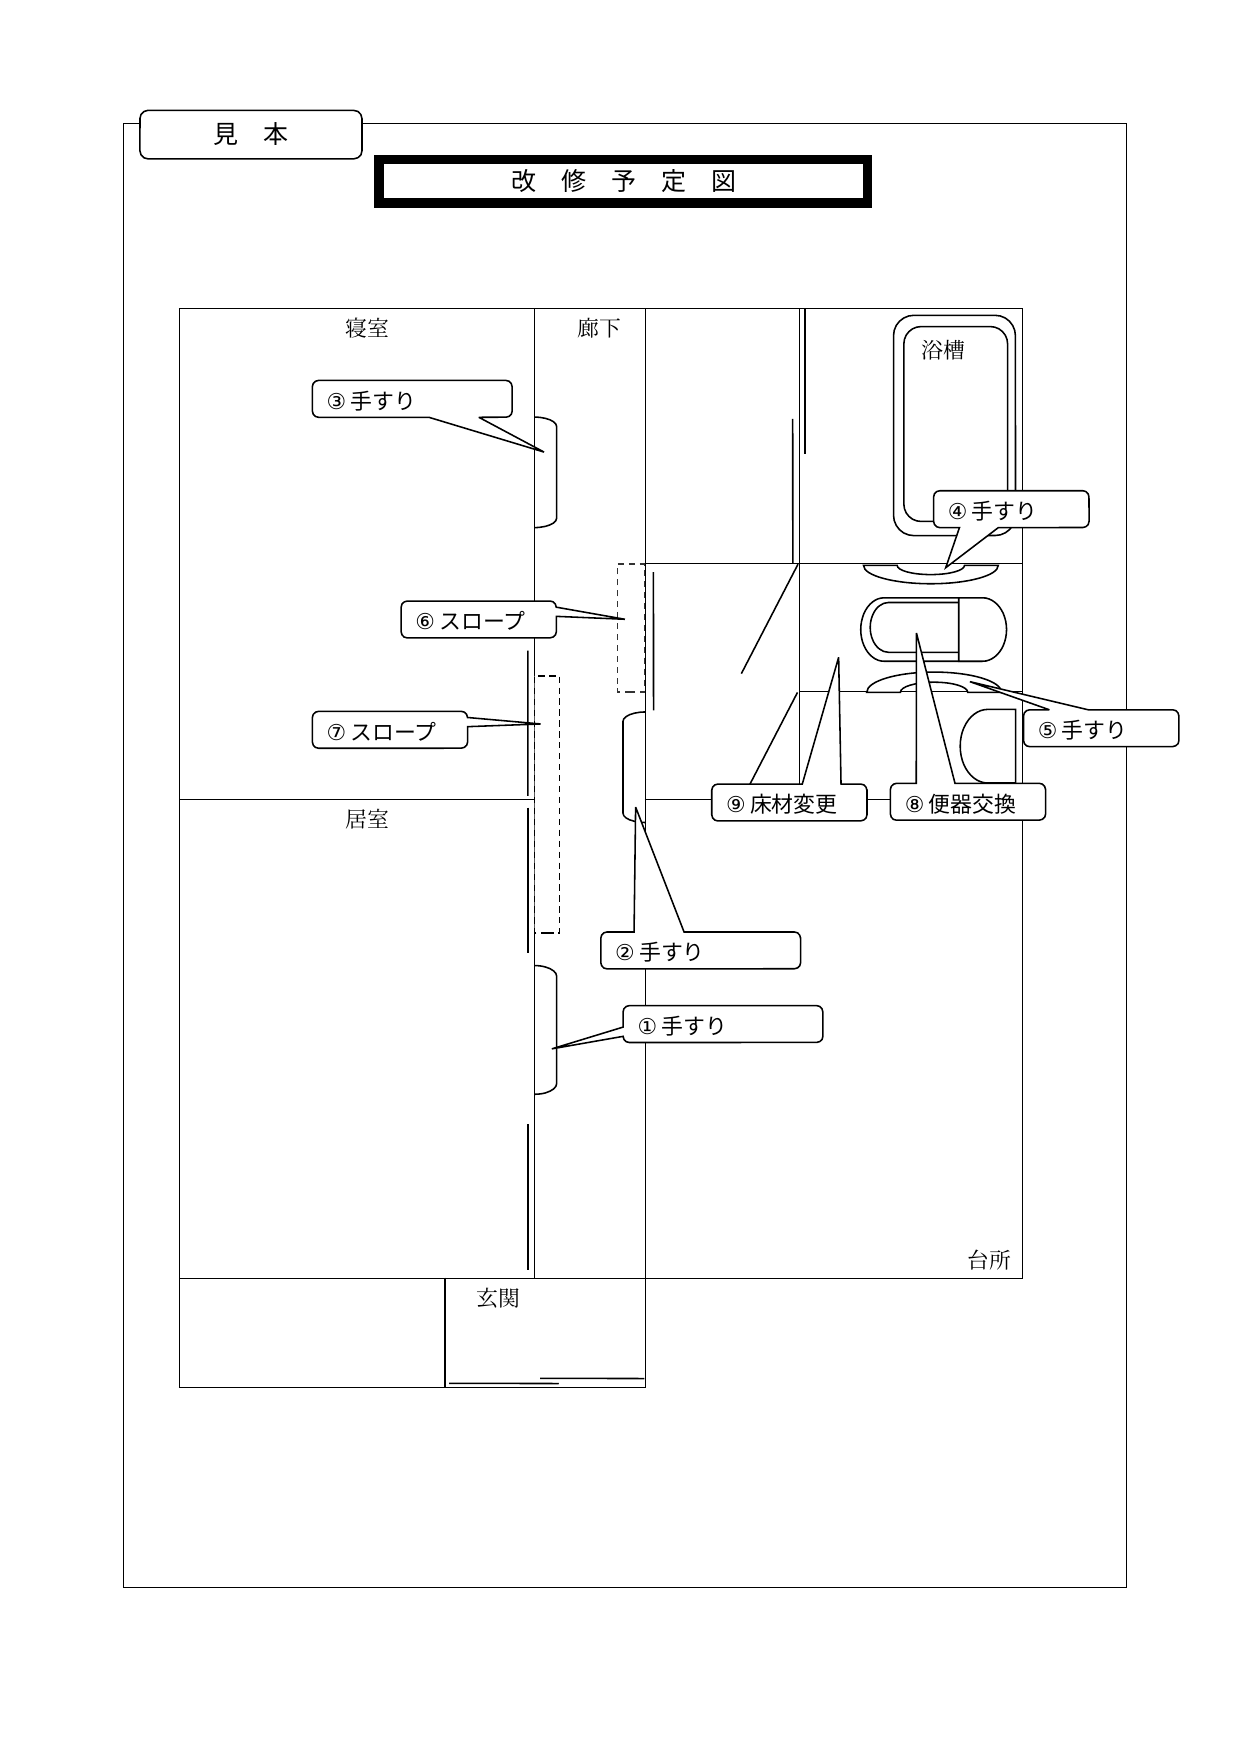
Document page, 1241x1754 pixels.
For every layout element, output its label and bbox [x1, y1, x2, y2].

table_header [124, 124, 1126, 1587]
